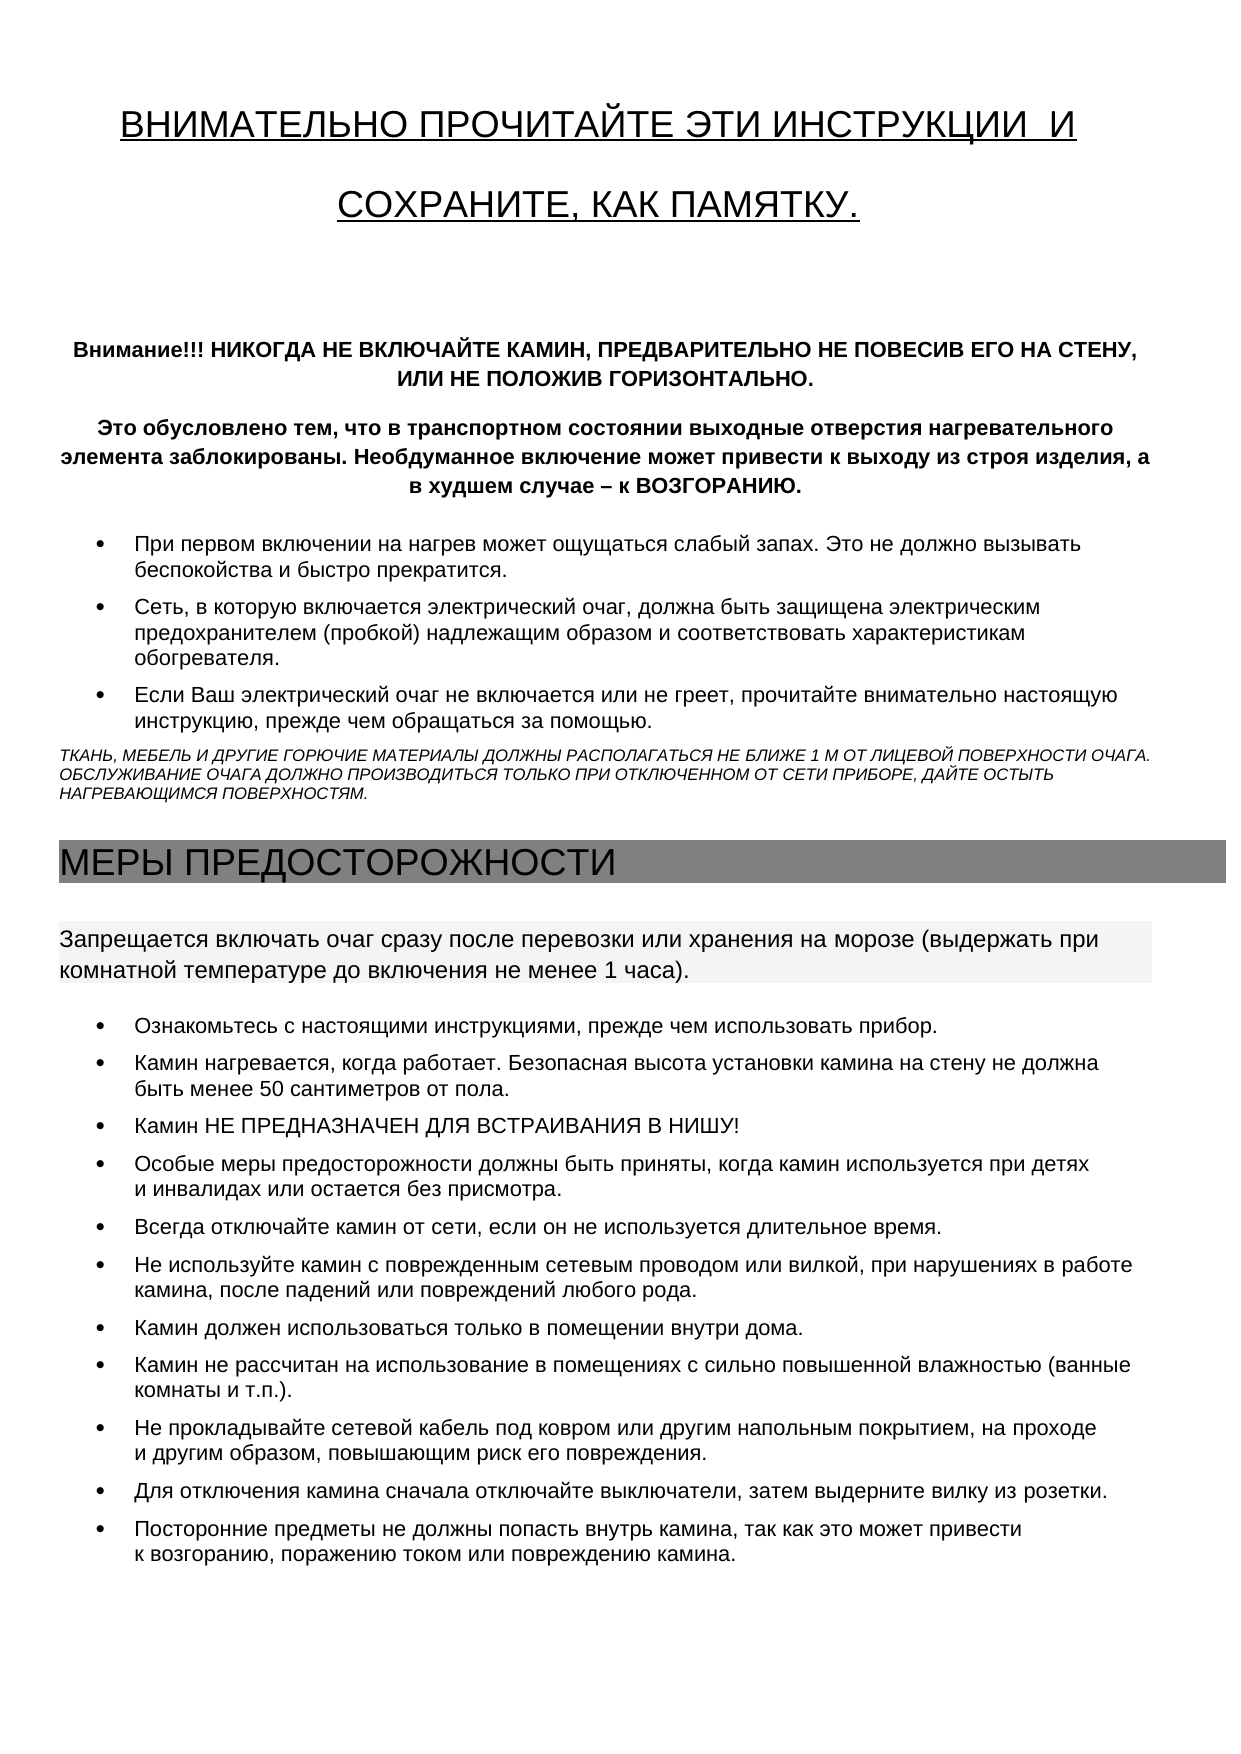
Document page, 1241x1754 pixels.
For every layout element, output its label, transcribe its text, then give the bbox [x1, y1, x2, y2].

text Внимание!!! НИКОГДА НЕ ВКЛЮЧАЙТЕ КАМИН, ПРЕДВАРИТЕЛЬНО НЕ ПОВЕСИВ ЕГО НА СТЕНУ, ИЛИ НЕ ПОЛОЖИВ ГОРИЗОНТАЛЬНО. [59, 337, 1152, 391]
list Камин не рассчитан на использование в помещениях с сильно повышенной влажностью (ванные комнаты и т.п.). [97, 1352, 1152, 1403]
list Ознакомьтесь с настоящими инструкциями, прежде чем использовать прибор. [97, 1013, 1152, 1038]
list Камин должен использоваться только в помещении внутри дома. [97, 1314, 1152, 1340]
list Сеть, в которую включается электрический очаг, должна быть защищена электрическим предохранителем (пробкой) надлежащим образом и соответствовать характеристикам обогревателя. [97, 594, 1152, 670]
text Запрещается включать очаг сразу после перевозки или хранения на морозе (выдержать при комнатной температуре до включения не менее 1 часа). [59, 921, 1152, 983]
list Всегда отключайте камин от сети, если он не используется длительное время. [97, 1214, 1152, 1239]
list Посторонние предметы не должны попасть внутрь камина, так как это может привести к возгоранию, поражению током или повреждению камина. [97, 1516, 1152, 1566]
text СОХРАНИТЕ, КАК ПАМЯТКУ. [44, 182, 1152, 226]
text ВНИМАТЕЛЬНО ПРОЧИТАЙТЕ ЭТИ ИНСТРУКЦИИ И [44, 102, 1152, 145]
list Не используйте камин с поврежденным сетевым проводом или вилкой, при нарушениях в работе камина, после падений или повреждений любого рода. [97, 1252, 1152, 1302]
list При первом включении на нагрев может ощущаться слабый запах. Это не должно вызывать беспокойства и быстро прекратится. [97, 531, 1152, 582]
text Это обусловлено тем, что в транспортном состоянии выходные отверстия нагревательного элемента заблокированы. Необдуманное включение может привести к выходу из строя изделия, а в худшем случае – к ВОЗГОРАНИЮ. [59, 415, 1152, 498]
list Камин нагревается, когда работает. Безопасная высота установки камина на стену не должна быть менее 50 сантиметров от пола. [97, 1050, 1152, 1101]
text ТКАНЬ, МЕБЕЛЬ И ДРУГИЕ ГОРЮЧИЕ МАТЕРИАЛЫ ДОЛЖНЫ РАСПОЛАГАТЬСЯ НЕ БЛИЖЕ 1 М ОТ ЛИЦЕВОЙ ПОВЕРХНОСТИ ОЧАГА. ОБСЛУЖИВАНИЕ ОЧАГА ДОЛЖНО ПРОИЗВОДИТЬСЯ ТОЛЬКО ПРИ ОТКЛЮЧЕННОМ ОТ СЕТИ ПРИБОРЕ, ДАЙТЕ ОСТЫТЬ НАГРЕВАЮЩИМСЯ ПОВЕРХНОСТЯМ. [59, 745, 1152, 803]
list Если Ваш электрический очаг не включается или не греет, прочитайте внимательно настоящую инструкцию, прежде чем обращаться за помощью. [97, 682, 1152, 733]
list Камин НЕ ПРЕДНАЗНАЧЕН ДЛЯ ВСТРАИВАНИЯ В НИШУ! [97, 1113, 1152, 1138]
list Не прокладывайте сетевой кабель под ковром или другим напольным покрытием, на проходе и другим образом, повышающим риск его повреждения. [97, 1415, 1152, 1466]
list Особые меры предосторожности должны быть приняты, когда камин используется при детях и инвалидах или остается без присмотра. [97, 1151, 1152, 1201]
list Для отключения камина сначала отключайте выключатели, затем выдерните вилку из розетки. [97, 1478, 1152, 1503]
